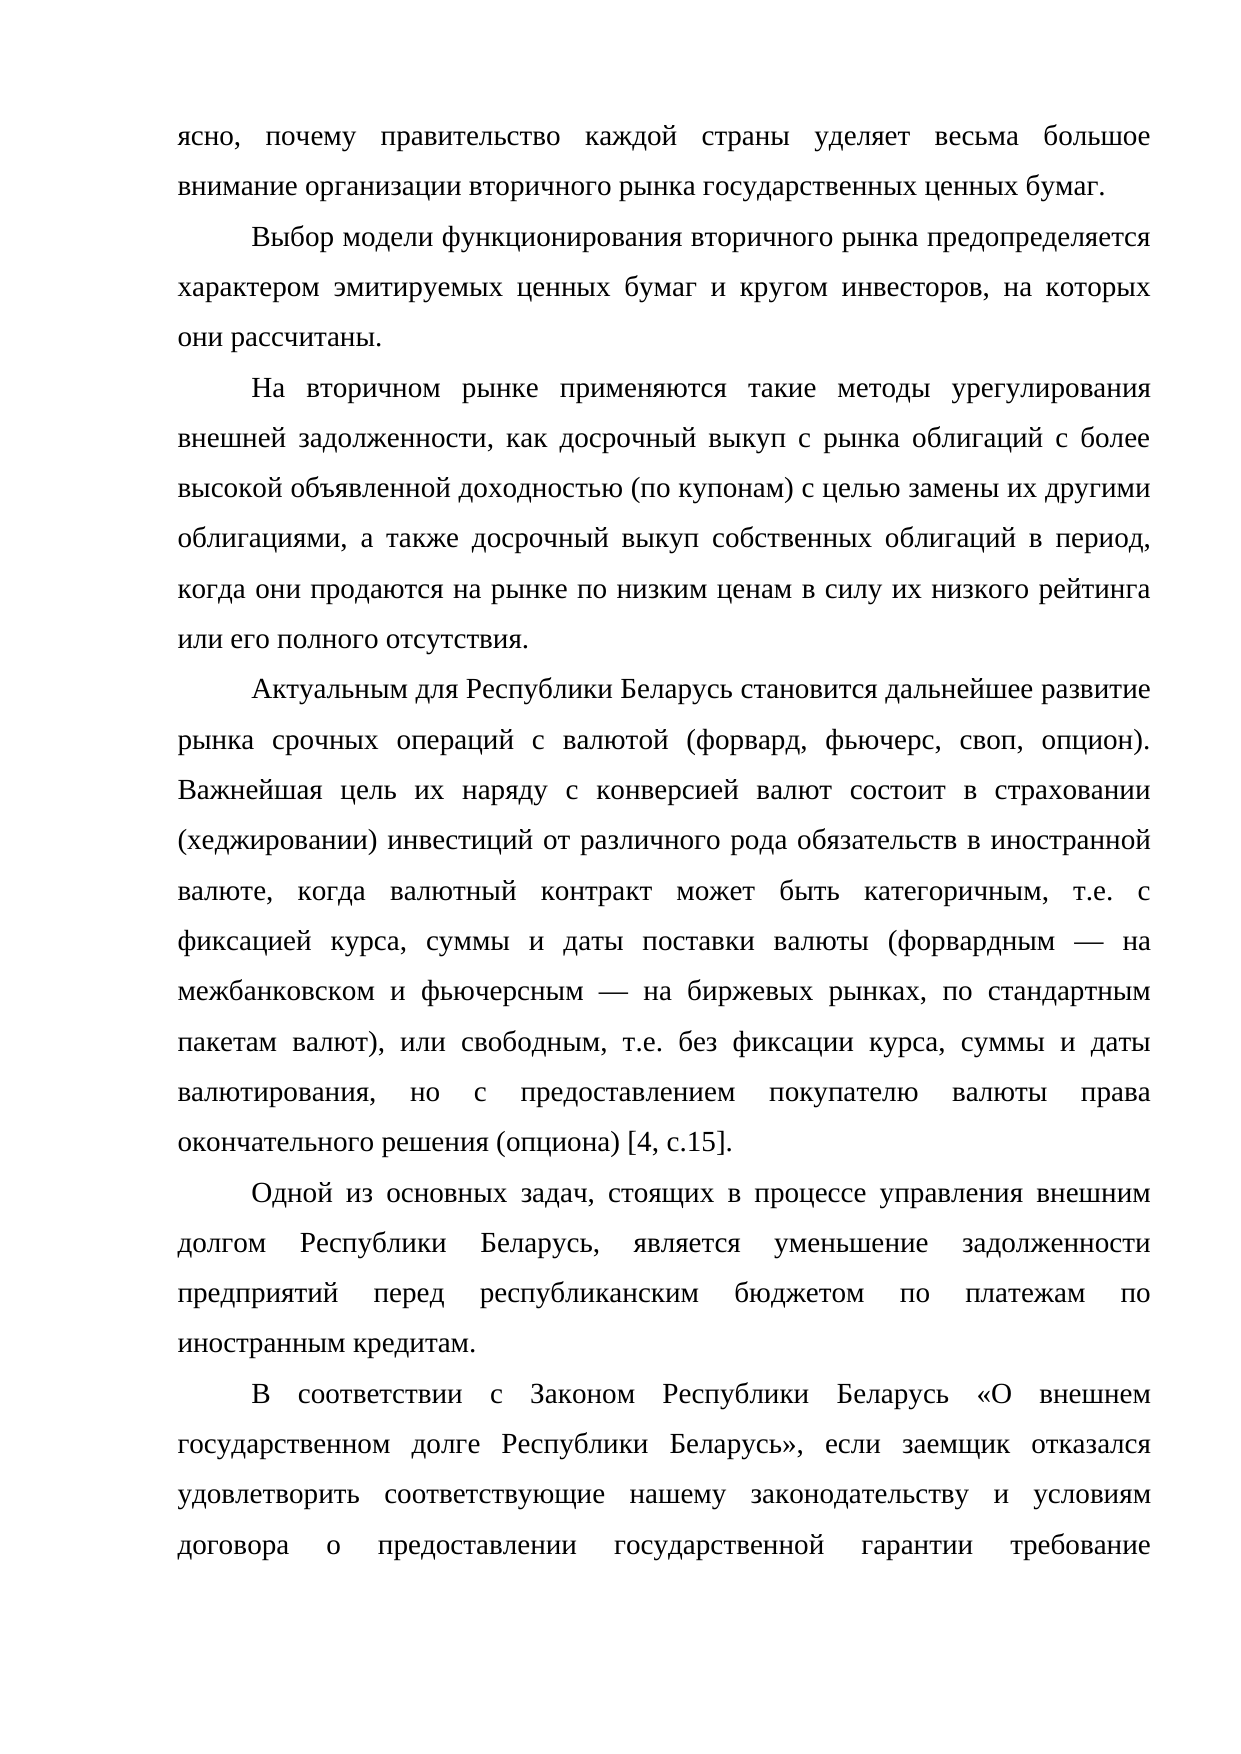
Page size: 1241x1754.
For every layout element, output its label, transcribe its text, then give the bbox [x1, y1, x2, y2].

text Актуальным для Республики Беларусь становится дальнейшее развитие рынка срочных операций с валютой (форвард, фьючерс, своп, опцион). Важнейшая цель их наряду с конверсией валют состоит в страховании (хеджировании) инвестиций от различного рода обязательств в иностранной валюте, когда валютный контракт может быть категоричным, т.е. с фиксацией курса, суммы и даты поставки валюты (форвардным — на межбанковском и фьючерсным — на биржевых рынках, по стандартным пакетам валют), или свободным, т.е. без фиксации курса, суммы и даты валютирования, но с предоставлением покупателю валюты права окончательного решения (опциона) [4, c.15]. [177, 672, 1152, 1158]
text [177, 1376, 1152, 1560]
text Одной из основных задач, стоящих в процессе управления внешним долгом Республики Беларусь, является уменьшение задолженности предприятий перед республиканским бюджетом по платежам по иностранным кредитам. [177, 1175, 1152, 1359]
text На вторичном рынке применяются такие методы урегулирования внешней задолженности, как досрочный выкуп с рынка облигаций с более высокой объявленной доходностью (по купонам) с целью замены их другими облигациями, а также досрочный выкуп собственных облигаций в период, когда они продаются на рынке по низким ценам в силу их низкого рейтинга или его полного отсутствия. [177, 370, 1152, 655]
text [177, 118, 1152, 202]
text Выбор модели функционирования вторичного рынка предопределяется характером эмитируемых ценных бумаг и кругом инвесторов, на которых они рассчитаны. [177, 219, 1152, 353]
